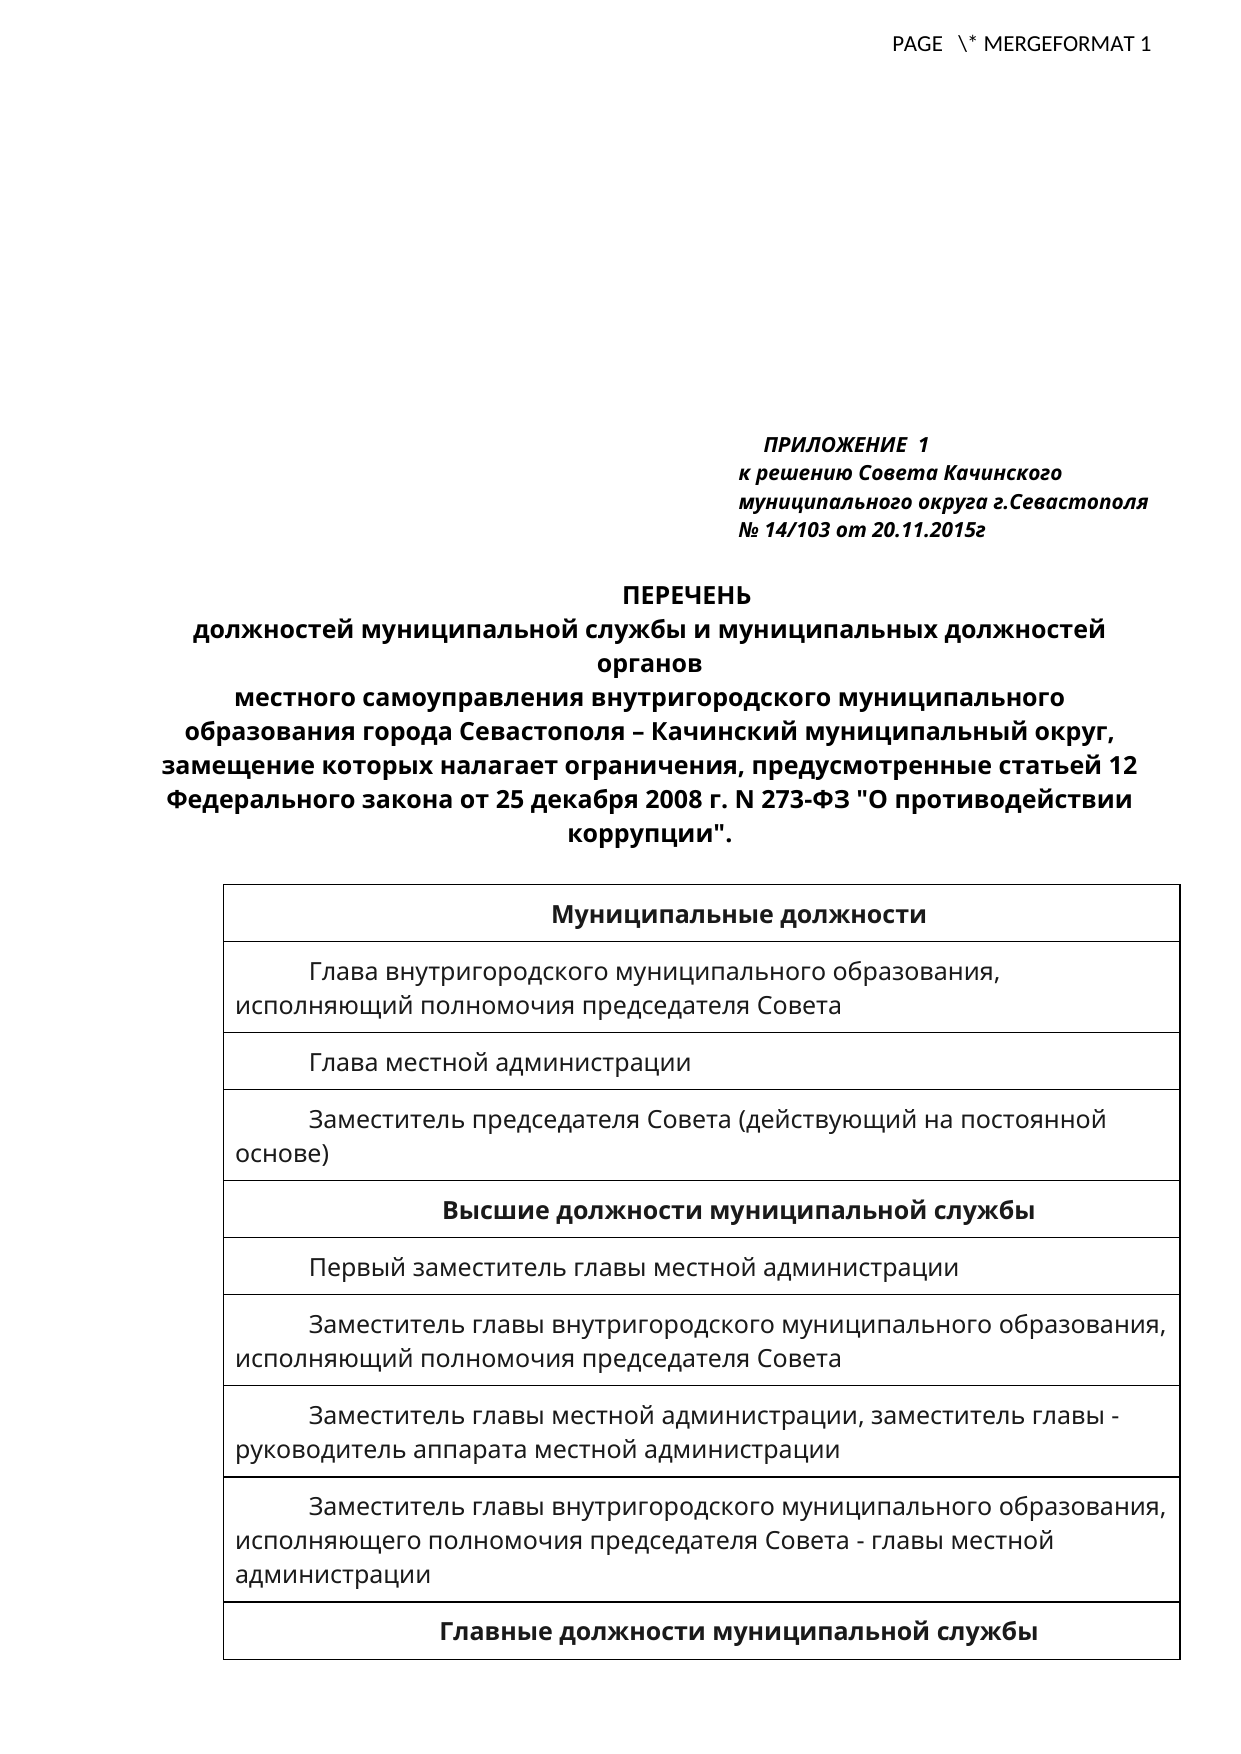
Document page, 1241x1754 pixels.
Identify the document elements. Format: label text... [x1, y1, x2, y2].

table_cell Высшие должности муниципальной службы [224, 1181, 1179, 1237]
table_cell Глава местной администрации [224, 1033, 1179, 1089]
text должностей муниципальной службы и муниципальных должностей органов [148, 612, 1152, 680]
table_header Муниципальные должности [224, 885, 1179, 941]
text муниципального округа г.Севастополя [148, 487, 1152, 515]
text местного самоуправления внутригородского муниципального образования города Севастополя – Качинский муниципальный округ, замещение которых налагает ограничения, предусмотренные статьей 12 Федерального закона от 25 декабря . N 273-ФЗ "О противодействии коррупции". [148, 680, 1152, 850]
table_cell Заместитель главы местной администрации, заместитель главы - руководитель аппарата местной администрации [224, 1386, 1179, 1476]
text ПРИЛОЖЕНИЕ 1 [148, 430, 1152, 458]
table_cell Заместитель главы внутригородского муниципального образования, исполняющего полномочия председателя Совета - главы местной администрации [224, 1478, 1179, 1601]
table_cell Заместитель председателя Совета (действующий на постоянной основе) [224, 1090, 1179, 1180]
table_cell Глава внутригородского муниципального образования, исполняющий полномочия председателя Совета [224, 942, 1179, 1032]
table_cell Первый заместитель главы местной администрации [224, 1238, 1179, 1294]
text к решению Совета Качинского [148, 458, 1152, 487]
text ПЕРЕЧЕНЬ [148, 578, 1152, 612]
table_cell Заместитель главы внутригородского муниципального образования, исполняющий полномочия председателя Совета [224, 1295, 1179, 1385]
table_cell Главные должности муниципальной службы [224, 1603, 1179, 1658]
text № 14/103 от 20.11.2015г [148, 515, 1152, 544]
